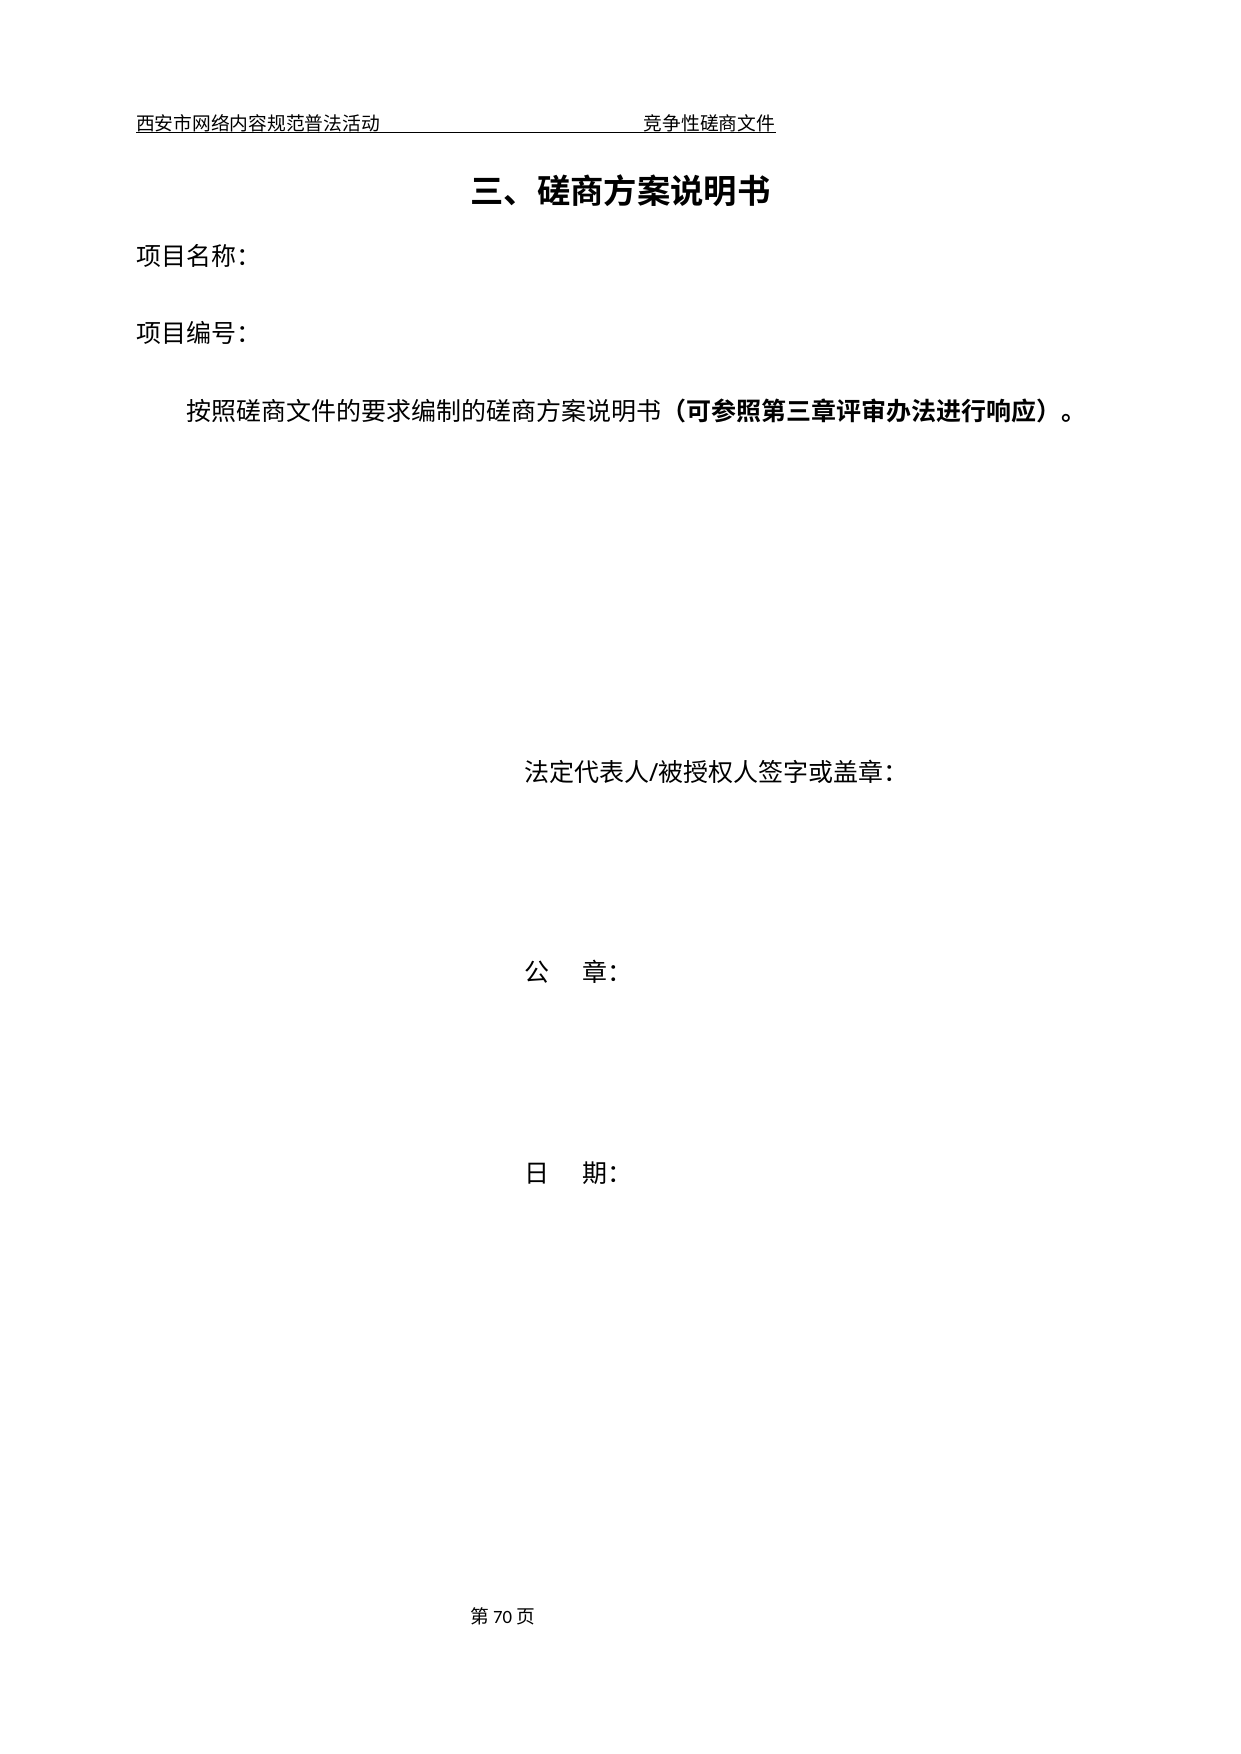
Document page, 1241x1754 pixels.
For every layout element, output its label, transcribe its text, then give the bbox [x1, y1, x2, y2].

text 三、磋商方案说明书 [136, 157, 1104, 222]
text 项目编号： [136, 299, 1104, 364]
text 项目名称： [136, 222, 1104, 287]
text 公 章： [524, 938, 1104, 1003]
text 按照磋商文件的要求编制的磋商方案说明书（可参照第三章评审办法进行响应）。 [136, 377, 1104, 442]
text 日 期： [524, 1139, 1104, 1204]
text 法定代表人/被授权人签字或盖章： [524, 738, 1104, 803]
